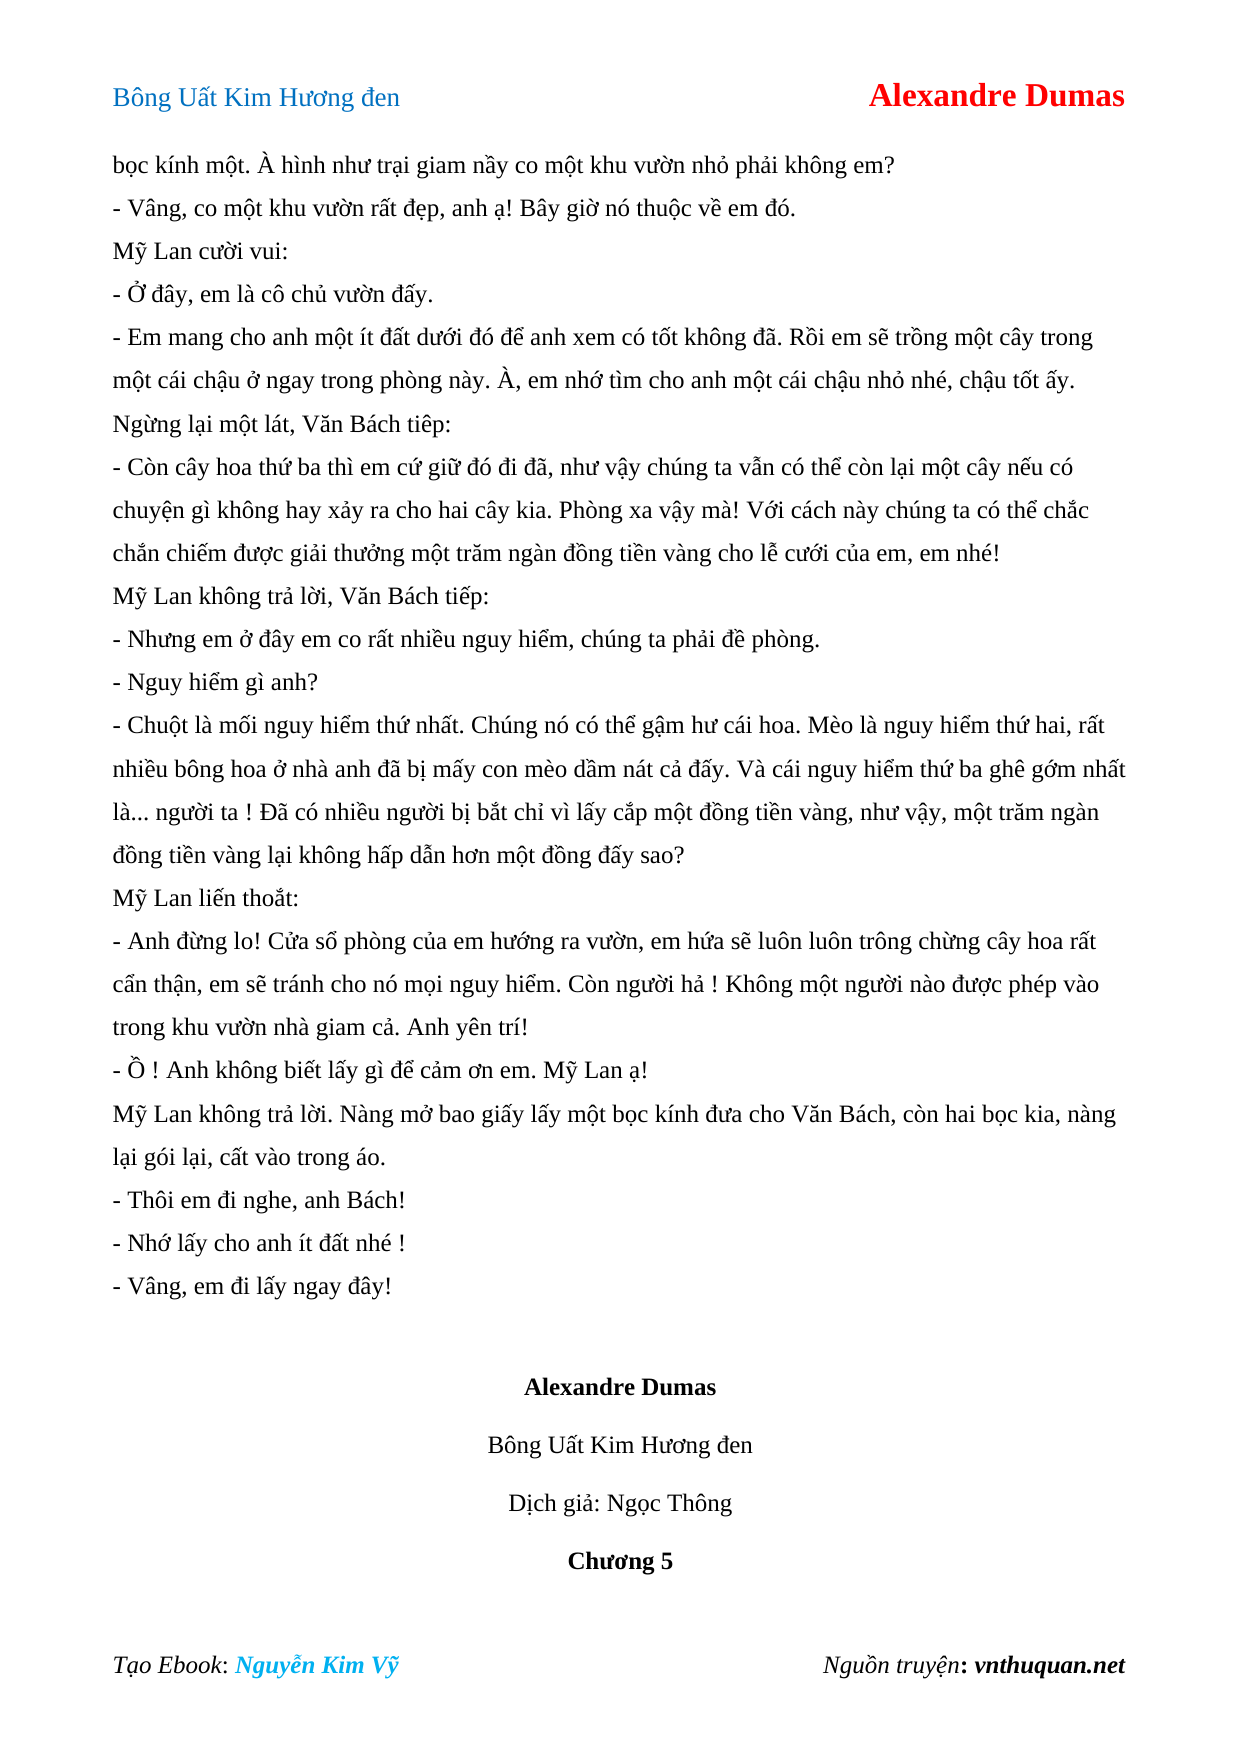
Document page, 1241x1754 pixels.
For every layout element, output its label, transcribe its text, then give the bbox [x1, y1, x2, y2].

text Dịch giả: Ngọc Thông [112, 1488, 1128, 1517]
text Alexandre Dumas [112, 1372, 1128, 1401]
text Chương 5 [112, 1546, 1128, 1575]
text Bông Uất Kim Hương đen [112, 1430, 1128, 1459]
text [112, 150, 1128, 1300]
